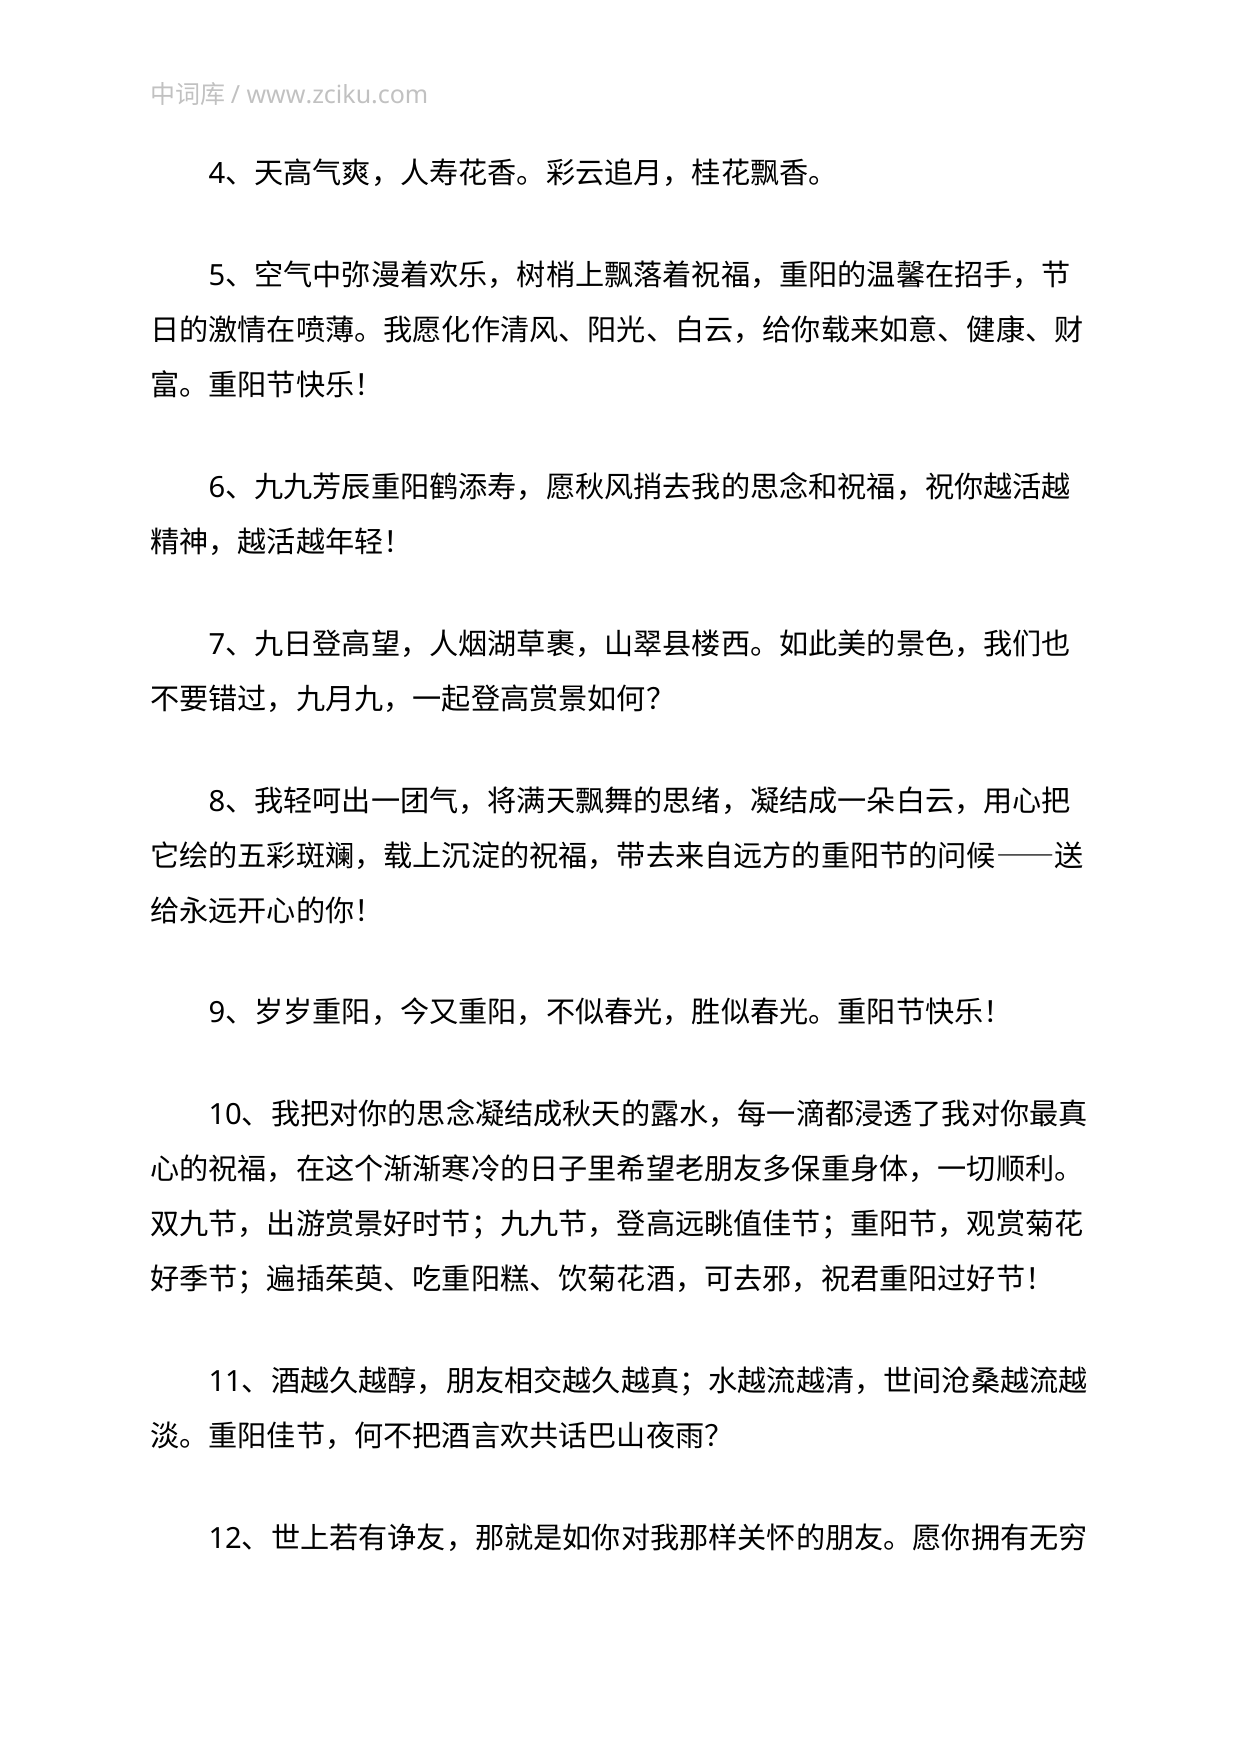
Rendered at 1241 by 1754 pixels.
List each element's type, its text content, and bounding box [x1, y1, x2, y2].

text 6、九九芳辰重阳鹤添寿，愿秋风捎去我的思念和祝福，祝你越活越精神，越活越年轻！ [150, 464, 1090, 561]
text 10、我把对你的思念凝结成秋天的露水，每一滴都浸透了我对你最真心的祝福，在这个渐渐寒冷的日子里希望老朋友多保重身体，一切顺利。 双九节，出游赏景好时节；九九节，登高远眺值佳节；重阳节，观赏菊花好季节；遍插茱萸、吃重阳糕、饮菊花酒，可去邪，祝君重阳过好节！ [150, 1091, 1090, 1298]
text 11、酒越久越醇，朋友相交越久越真；水越流越清，世间沧桑越流越淡。重阳佳节，何不把酒言欢共话巴山夜雨？ [150, 1357, 1090, 1455]
text 5、空气中弥漫着欢乐，树梢上飘落着祝福，重阳的温馨在招手，节日的激情在喷薄。我愿化作清风、阳光、白云，给你载来如意、健康、财富。重阳节快乐！ [150, 252, 1090, 404]
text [150, 1514, 1090, 1557]
text 9、岁岁重阳，今又重阳，不似春光，胜似春光。重阳节快乐！ [150, 989, 1090, 1031]
text 4、天高气爽，人寿花香。彩云追月，桂花飘香。 [150, 150, 1090, 192]
text 7、九日登高望，人烟湖草裹，山翠县楼西。如此美的景色，我们也不要错过，九月九，一起登高赏景如何？ [150, 620, 1090, 718]
text 8、我轻呵出一团气，将满天飘舞的思绪，凝结成一朵白云，用心把它绘的五彩斑斓，载上沉淀的祝福，带去来自远方的重阳节的问候——送给永远开心的你！ [150, 777, 1090, 929]
